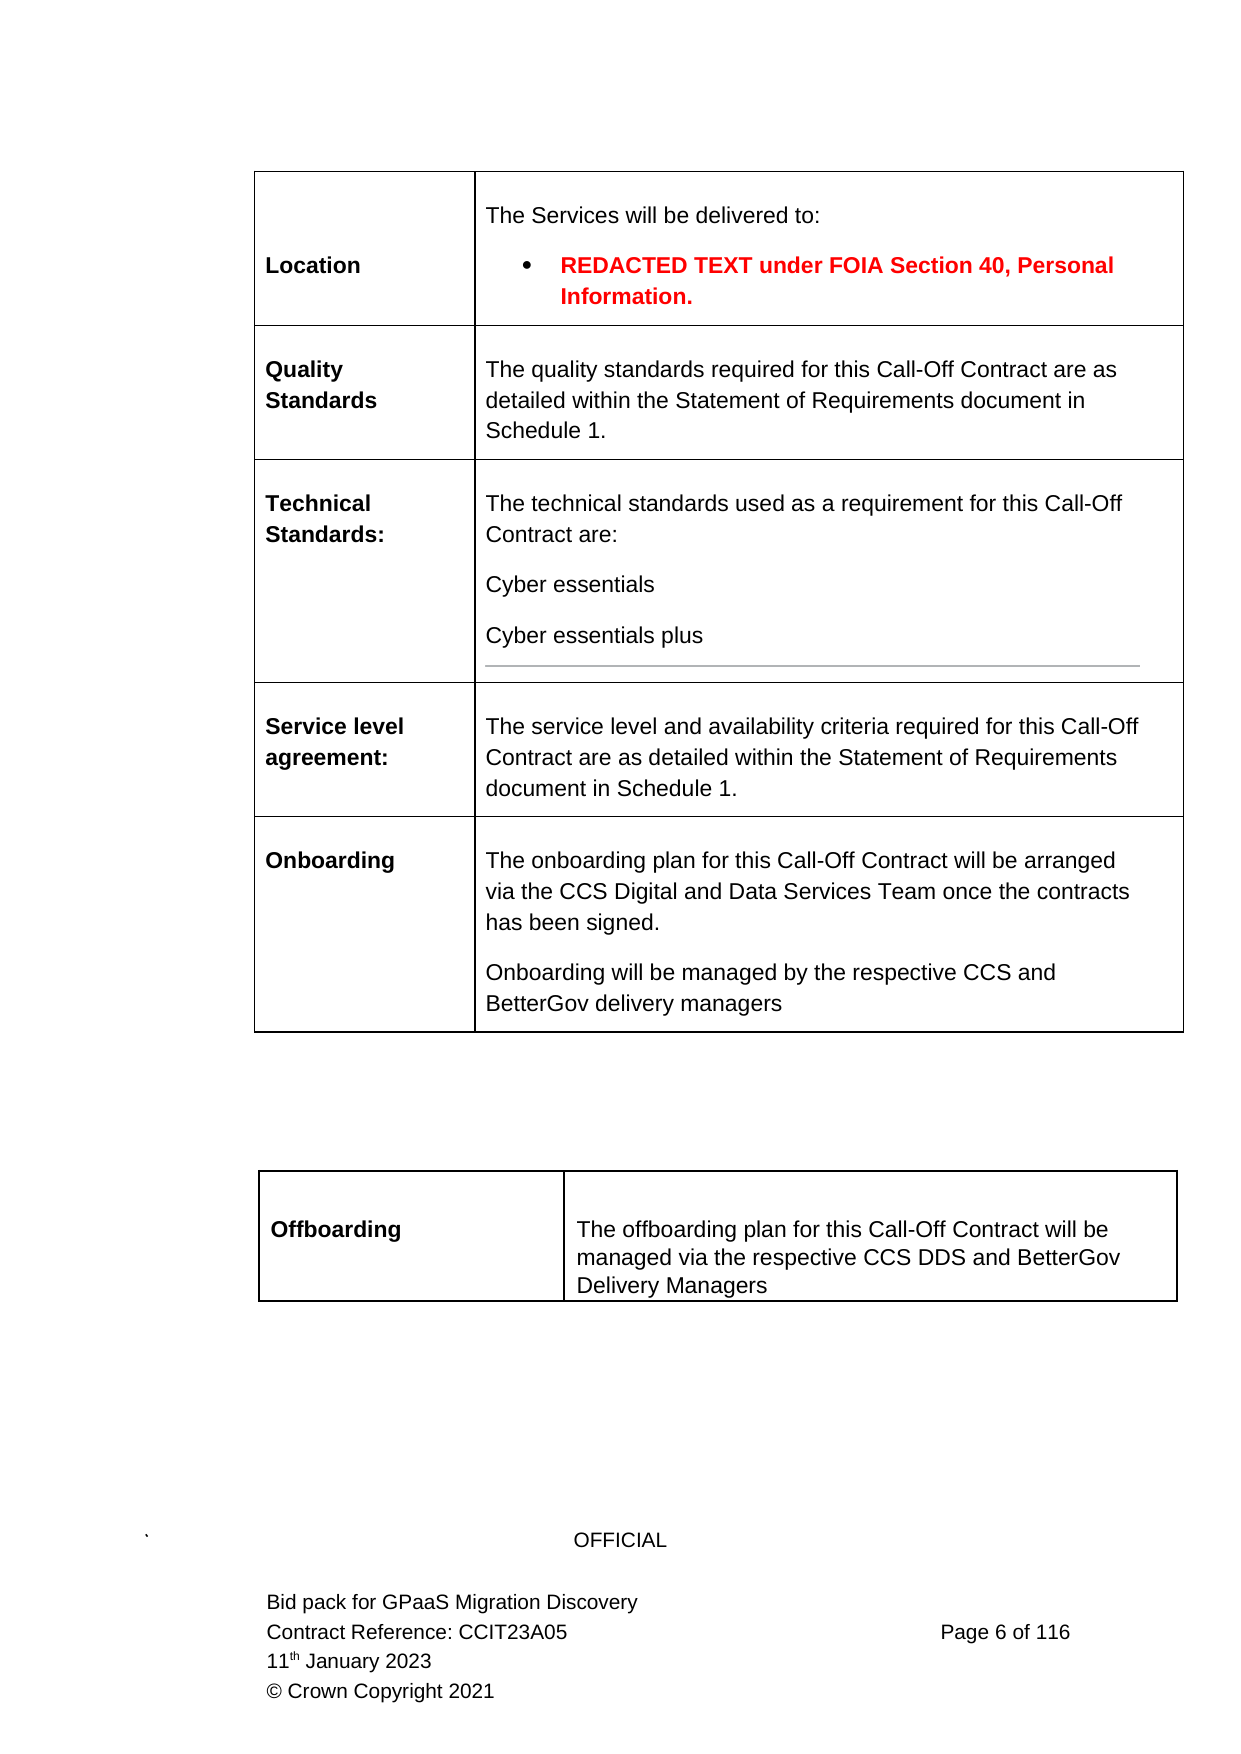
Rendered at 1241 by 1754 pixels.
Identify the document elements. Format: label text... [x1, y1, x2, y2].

table_cell The quality standards required for this Call-Off Contract are as detailed within the Statement of Requirements document in Schedule 1. [476, 326, 1183, 459]
table_cell The service level and availability criteria required for this Call-Off Contract are as detailed within the Statement of Requirements document in Schedule 1. [476, 683, 1183, 816]
table_header The offboarding plan for this Call-Off Contract will be managed via the respective CCS DDS and BetterGov Delivery Managers [565, 1172, 1176, 1299]
table_cell The onboarding plan for this Call-Off Contract will be arranged via the CCS Digital and Data Services Team once the contracts has been signed. Onboarding will be managed by the respective CCS and BetterGov delivery managers [476, 817, 1183, 1031]
table_header Offboarding [260, 1172, 563, 1299]
table_cell The Services will be delivered to: REDACTED TEXT under FOIA Section 40, Personal Information. [476, 172, 1183, 324]
table_cell Technical Standards: [255, 460, 474, 682]
table_cell Location [255, 172, 474, 324]
table_cell The technical standards used as a requirement for this Call-Off Contract are: Cyber essentials Cyber essentials plus [476, 460, 1183, 682]
table_cell Service level agreement: [255, 683, 474, 816]
table_cell Onboarding [255, 817, 474, 1031]
table_cell Quality Standards [255, 326, 474, 459]
